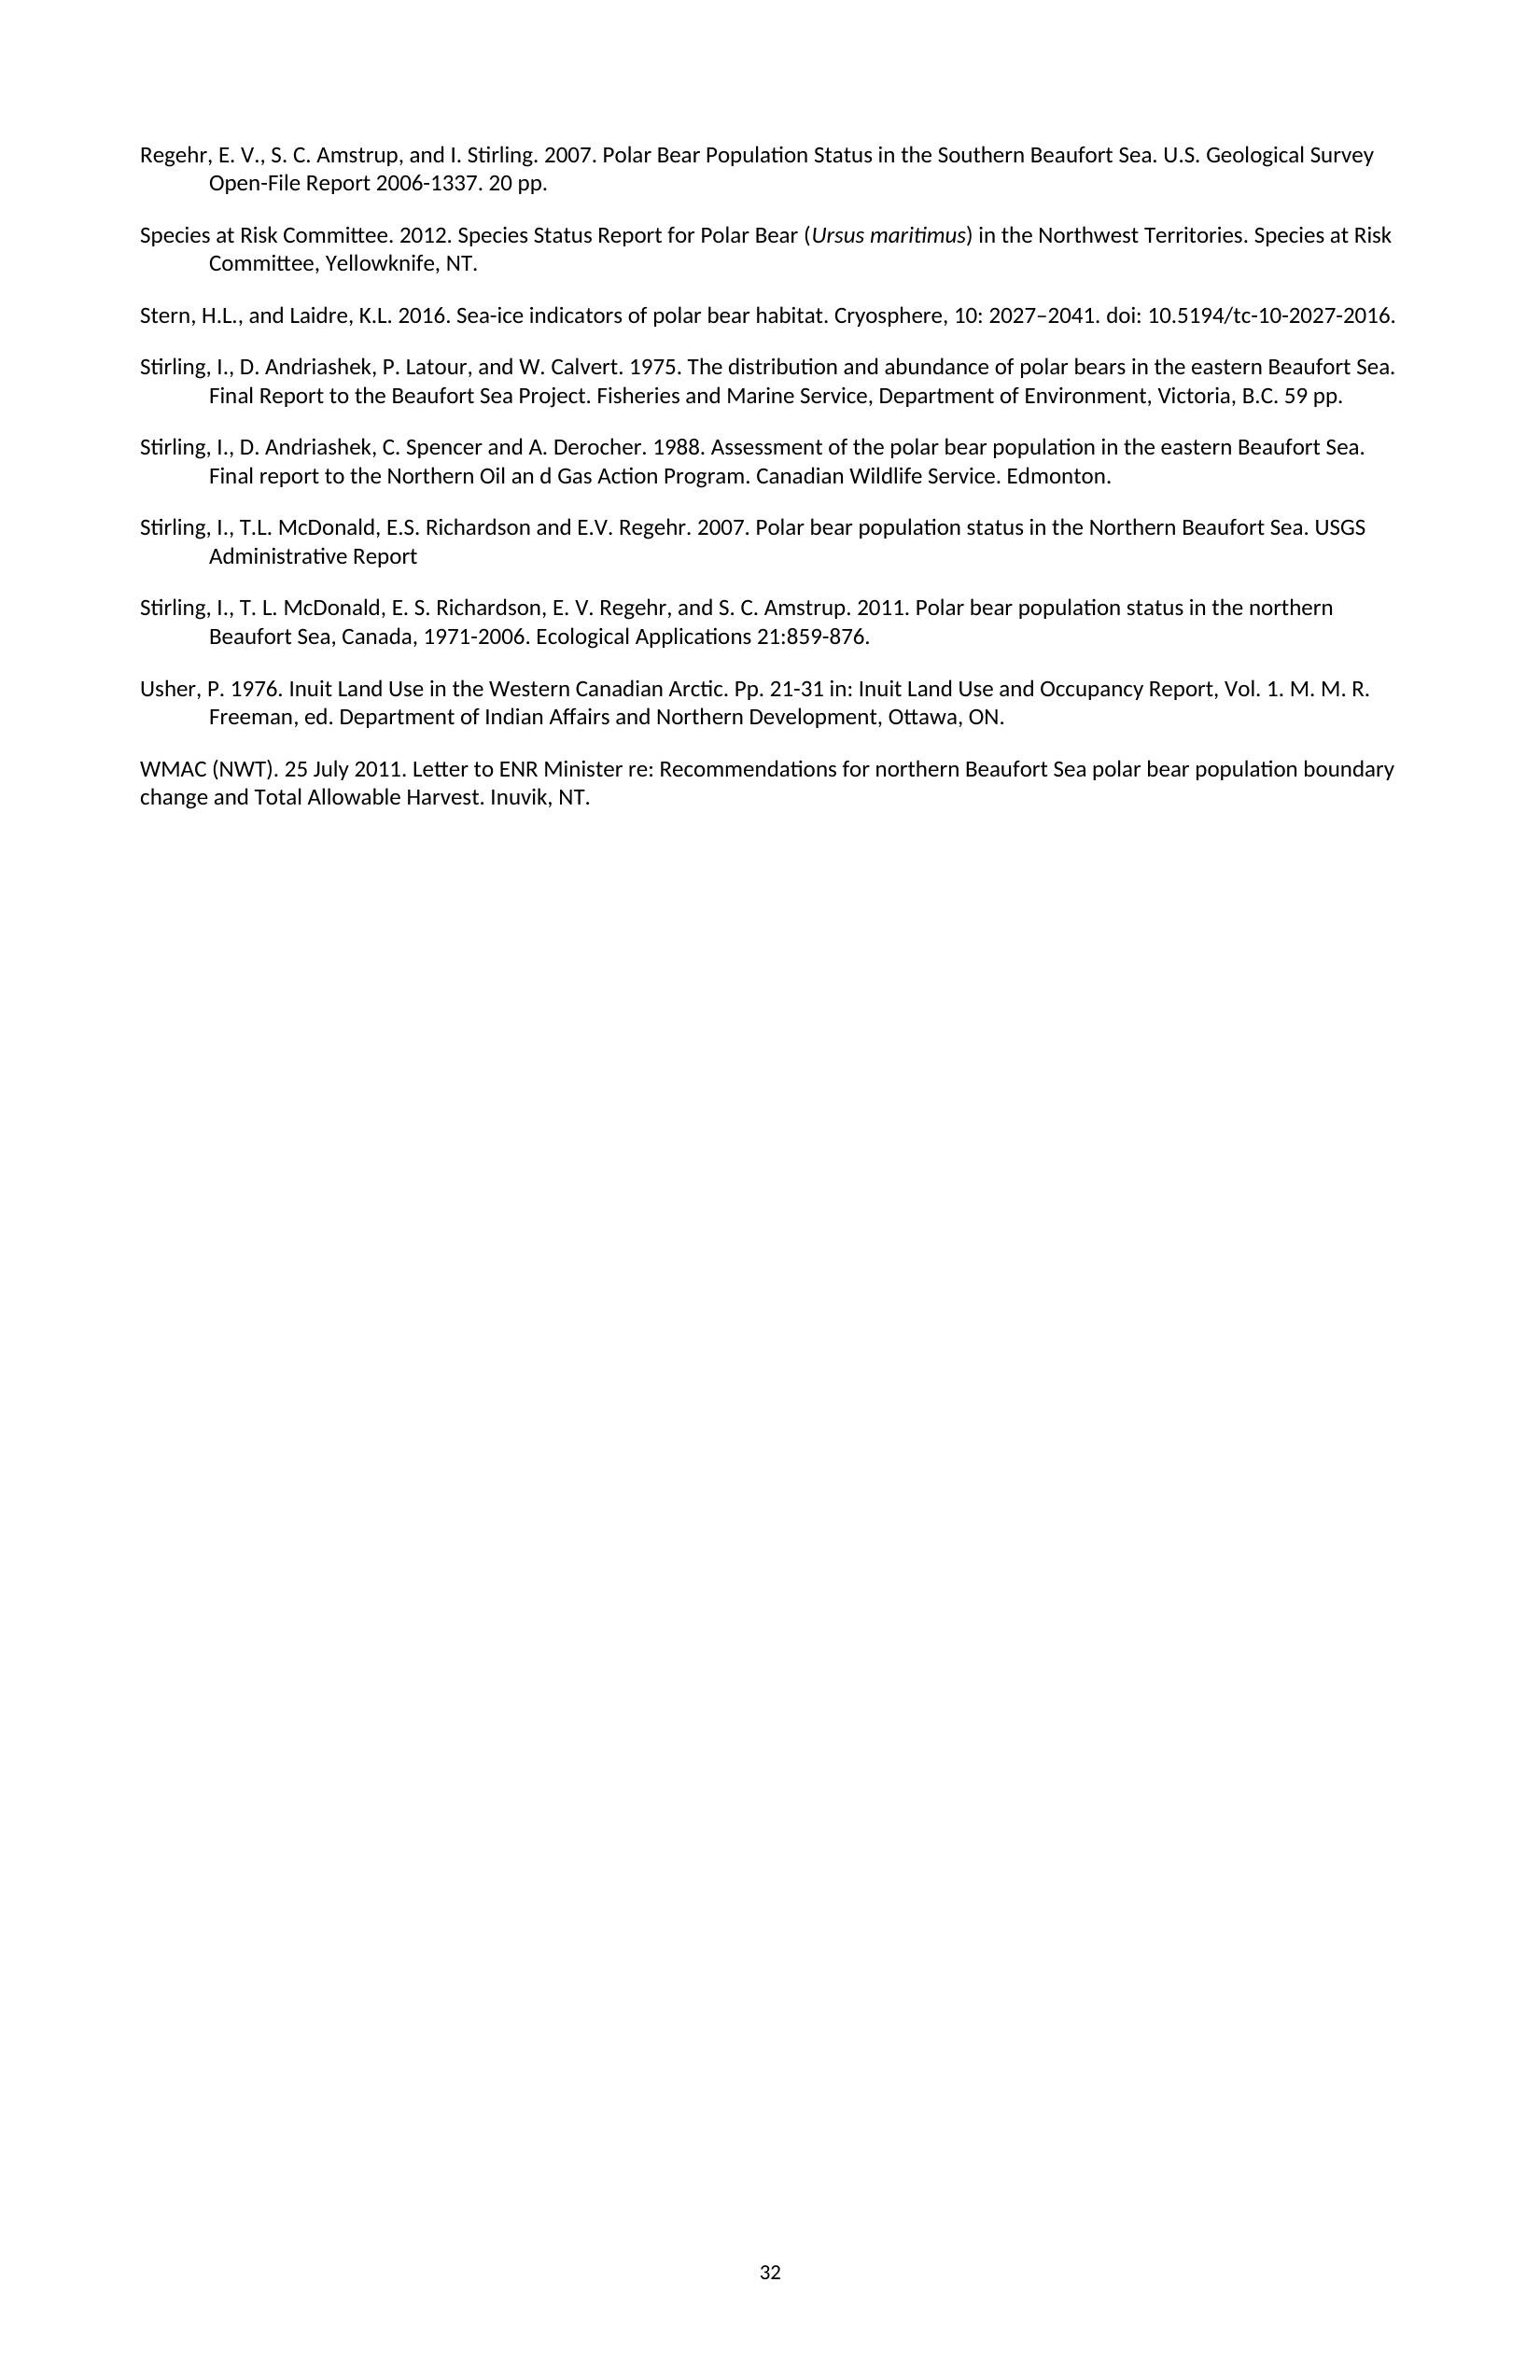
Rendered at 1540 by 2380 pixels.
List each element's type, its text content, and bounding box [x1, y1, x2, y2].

text Stirling, I., D. Andriashek, C. Spencer and A. Derocher. 1988. Assessment of the polar bear population in the eastern Beaufort Sea. Final report to the Northern Oil an d Gas Action Program. Canadian Wildlife Service. Edmonton. [140, 433, 1400, 490]
text Regehr, E. V., S. C. Amstrup, and I. Stirling. 2007. Polar Bear Population Status in the Southern Beaufort Sea. U.S. Geological Survey Open-File Report 2006-1337. 20 pp. [140, 140, 1400, 197]
text Stirling, I., T.L. McDonald, E.S. Richardson and E.V. Regehr. 2007. Polar bear population status in the Northern Beaufort Sea. USGS Administrative Report [140, 513, 1400, 570]
text Stirling, I., D. Andriashek, P. Latour, and W. Calvert. 1975. The distribution and abundance of polar bears in the eastern Beaufort Sea. Final Report to the Beaufort Sea Project. Fisheries and Marine Service, Department of Environment, Victoria, B.C. 59 pp. [140, 353, 1400, 410]
text Species at Risk Committee. 2012. Species Status Report for Polar Bear (Ursus maritimus) in the Northwest Territories. Species at Risk Committee, Yellowknife, NT. [140, 220, 1400, 277]
text Usher, P. 1976. Inuit Land Use in the Western Canadian Arctic. Pp. 21-31 in: Inuit Land Use and Occupancy Report, Vol. 1. M. M. R. Freeman, ed. Department of Indian Affairs and Northern Development, Ottawa, ON. [140, 674, 1400, 731]
text Stirling, I., T. L. McDonald, E. S. Richardson, E. V. Regehr, and S. C. Amstrup. 2011. Polar bear population status in the northern Beaufort Sea, Canada, 1971-2006. Ecological Applications 21:859-876. [140, 594, 1400, 651]
text Stern, H.L., and Laidre, K.L. 2016. Sea-ice indicators of polar bear habitat. Cryosphere, 10: 2027–2041. doi: 10.5194/tc-10-2027-2016. [140, 301, 1400, 329]
text WMAC (NWT). 25 July 2011. Letter to ENR Minister re: Recommendations for northern Beaufort Sea polar bear population boundary change and Total Allowable Harvest. Inuvik, NT. [140, 754, 1400, 811]
